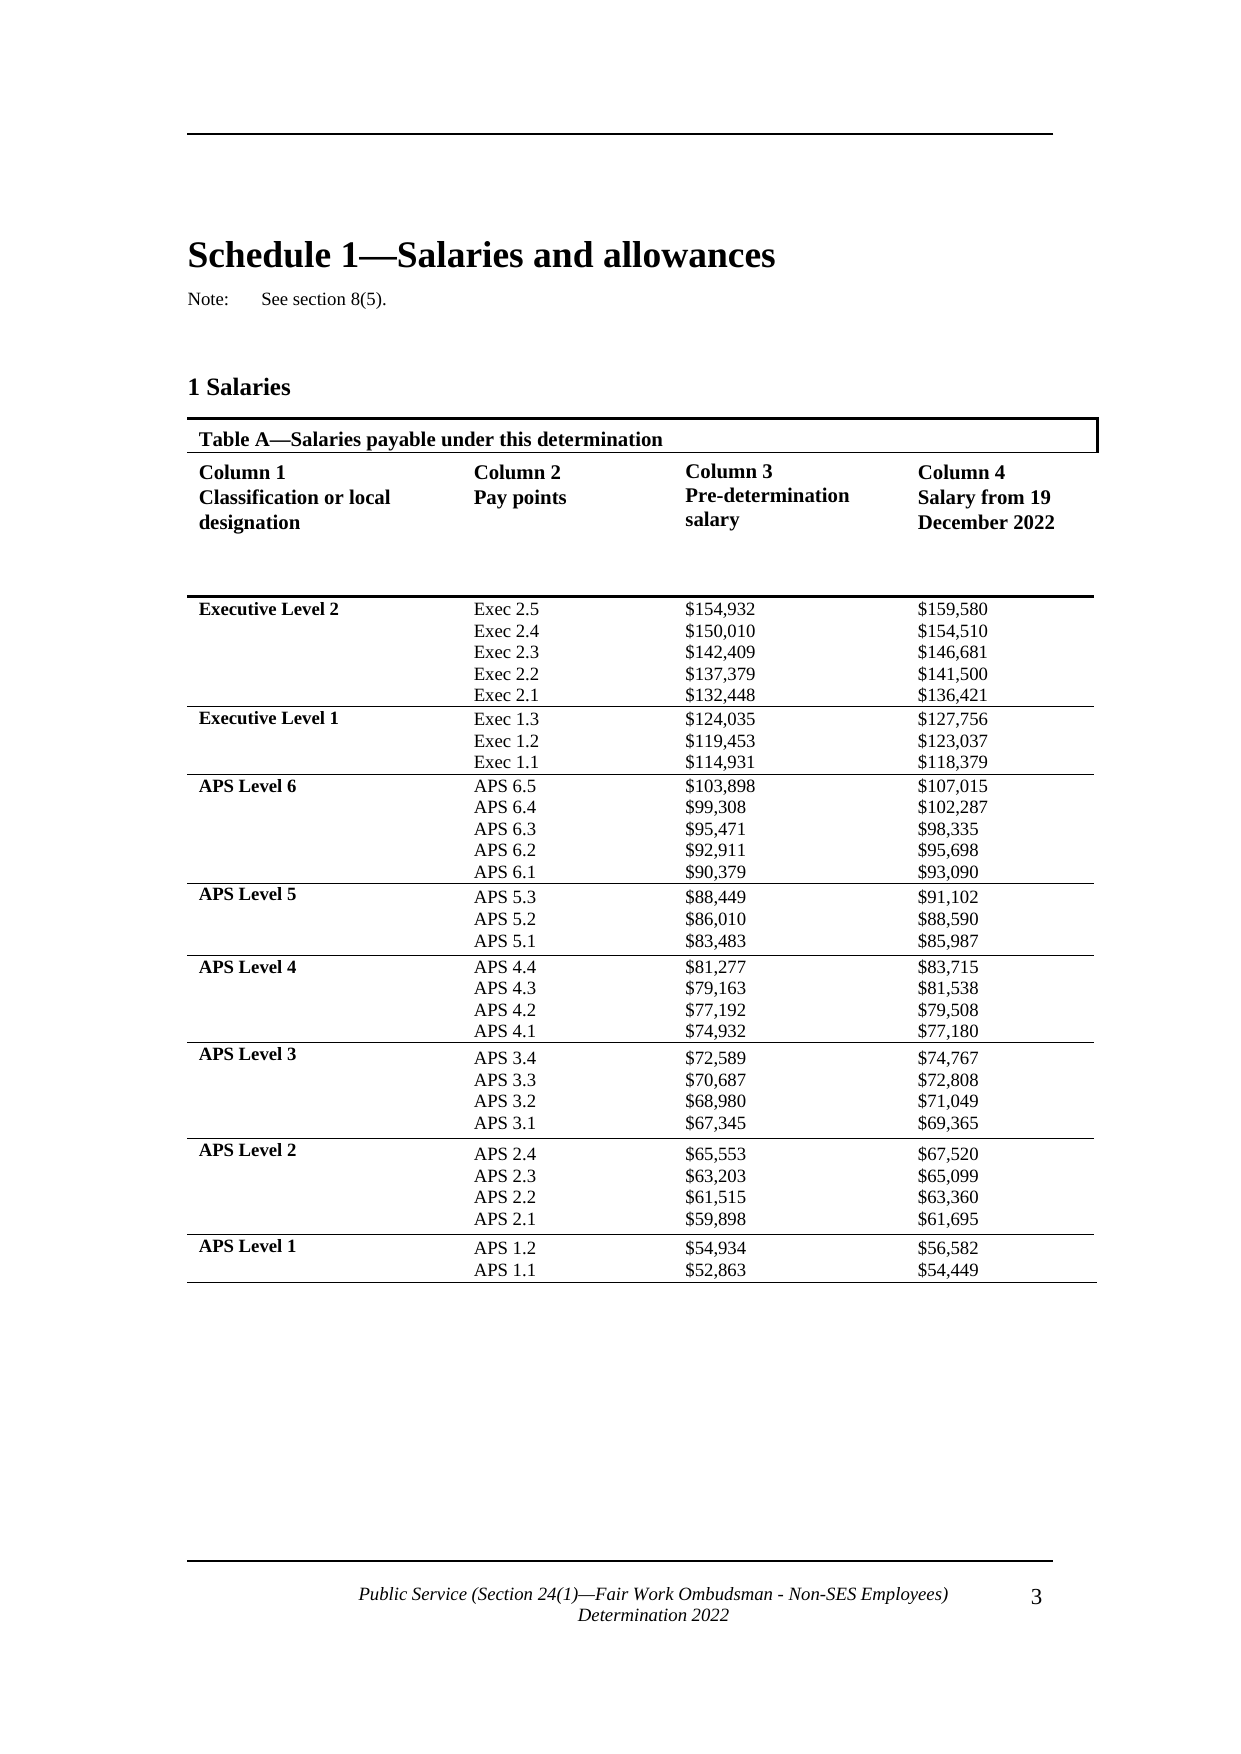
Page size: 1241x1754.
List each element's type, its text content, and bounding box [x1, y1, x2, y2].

table_cell APS 1.2 APS 1.1 [462, 1235, 674, 1282]
table_cell Column 3 Pre-determination salary [674, 453, 906, 595]
table_cell $72,589 $70,687 $68,980 $67,345 [674, 1043, 906, 1138]
table_cell Exec 1.3 Exec 1.2 Exec 1.1 [462, 707, 674, 774]
table_cell Executive Level 1 [187, 707, 462, 774]
table_cell APS Level 1 [187, 1235, 462, 1282]
table_cell APS 2.4 APS 2.3 APS 2.2 APS 2.1 [462, 1139, 674, 1234]
table_cell $81,277 $79,163 $77,192 $74,932 [674, 956, 906, 1042]
table_cell APS Level 4 [187, 956, 462, 1042]
text 1 Salaries [187, 372, 1053, 400]
table_cell APS 6.5 APS 6.4 APS 6.3 APS 6.2 APS 6.1 [462, 775, 674, 882]
table_header Table A—Salaries payable under this determination [187, 420, 1096, 451]
table_cell $159,580 $154,510 $146,681 $141,500 $136,421 [906, 595, 1097, 706]
table_cell APS 5.3 APS 5.2 APS 5.1 [462, 884, 674, 954]
table_cell APS Level 6 [187, 775, 462, 882]
table_cell $88,449 $86,010 $83,483 [674, 884, 906, 954]
table_cell Column 1 Classification or local designation [187, 453, 462, 595]
table_cell $127,756 $123,037 $118,379 [906, 706, 1097, 774]
table_cell APS Level 2 [187, 1139, 462, 1234]
table_cell $56,582 $54,449 [906, 1234, 1097, 1282]
table_cell APS Level 3 [187, 1043, 462, 1138]
table_cell $154,932 $150,010 $142,409 $137,379 $132,448 [674, 598, 906, 706]
table_cell $83,715 $81,538 $79,508 $77,180 [906, 955, 1097, 1042]
table_cell APS 3.4 APS 3.3 APS 3.2 APS 3.1 [462, 1043, 674, 1138]
table_cell $74,767 $72,808 $71,049 $69,365 [906, 1042, 1097, 1138]
table_cell APS Level 5 [187, 884, 462, 954]
table_cell $124,035 $119,453 $114,931 [674, 707, 906, 774]
text Note: See section 8(5). [187, 288, 1053, 309]
table_cell $54,934 $52,863 [674, 1235, 906, 1282]
text Schedule 1—Salaries and allowances [187, 233, 1053, 276]
table_cell $67,520 $65,099 $63,360 $61,695 [906, 1138, 1097, 1234]
table_cell $91,102 $88,590 $85,987 [906, 883, 1097, 954]
table_cell Executive Level 2 [187, 598, 462, 706]
table_cell $103,898 $99,308 $95,471 $92,911 $90,379 [674, 775, 906, 882]
table_cell Exec 2.5 Exec 2.4 Exec 2.3 Exec 2.2 Exec 2.1 [462, 598, 674, 706]
table_cell $65,553 $63,203 $61,515 $59,898 [674, 1139, 906, 1234]
table_cell Column 4 Salary from 19 December 2022 [906, 453, 1097, 595]
table_cell $107,015 $102,287 $98,335 $95,698 $93,090 [906, 774, 1097, 882]
table_cell APS 4.4 APS 4.3 APS 4.2 APS 4.1 [462, 956, 674, 1042]
table_cell Column 2 Pay points [462, 453, 674, 595]
